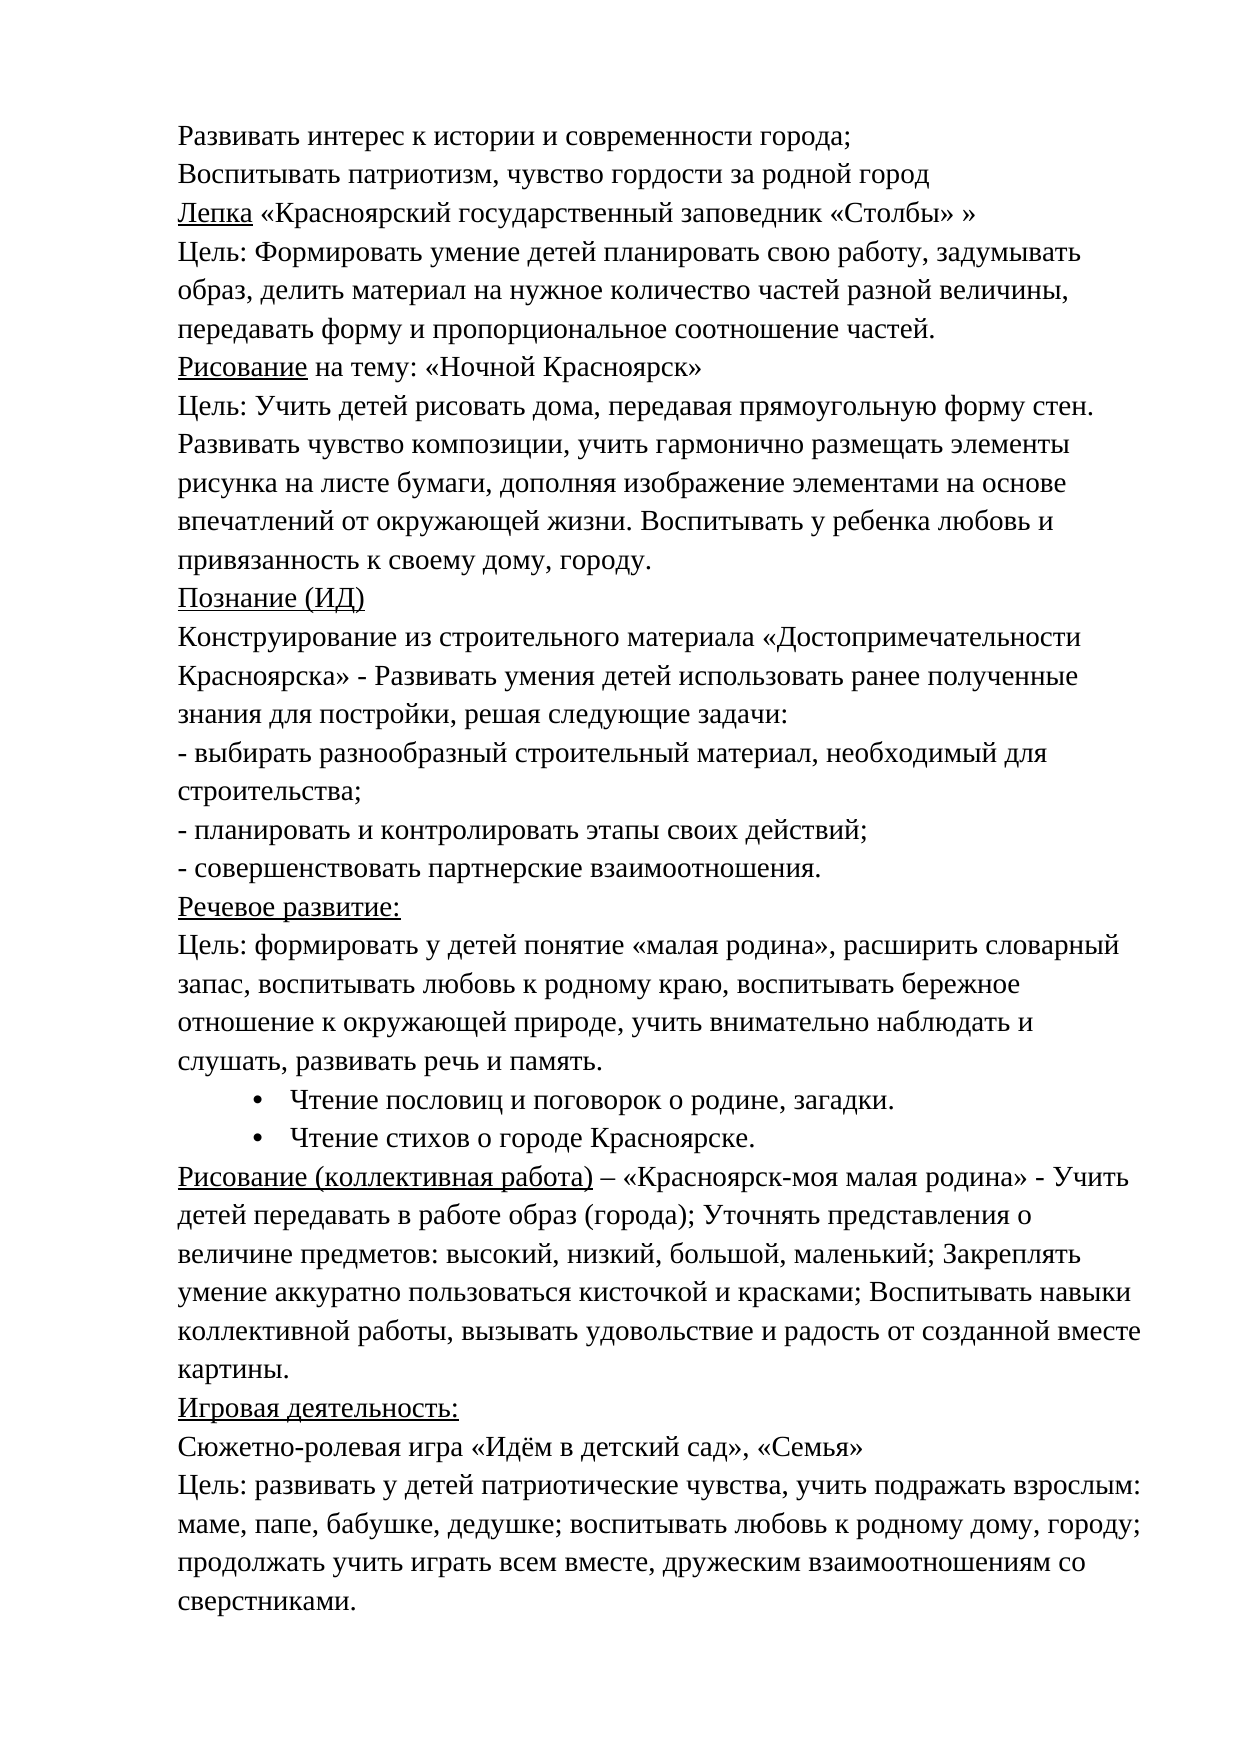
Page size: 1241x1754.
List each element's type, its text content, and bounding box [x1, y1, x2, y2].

list Чтение пословиц и поговорок о родине, загадки. [252, 1082, 1152, 1115]
text Речевое развитие: [177, 889, 1152, 922]
text - выбирать разнообразный строительный материал, необходимый для строительства; [177, 735, 1152, 807]
text Рисование на тему: «Ночной Красноярск» [177, 349, 1152, 383]
text Конструирование из строительного материала «Достопримечательности Красноярска» - Развивать умения детей использовать ранее полученные знания для постройки, решая следующие задачи: [177, 619, 1152, 730]
text Игровая деятельность: [177, 1390, 1152, 1424]
text Цель: развивать у детей патриотические чувства, учить подражать взрослым: маме, папе, бабушке, дедушке; воспитывать любовь к родному дому, городу; продолжать учить играть всем вместе, дружеским взаимоотношениям со сверстниками. [177, 1467, 1152, 1616]
text Цель: Формировать умение детей планировать свою работу, задумывать образ, делить материал на нужное количество частей разной величины, передавать форму и пропорциональное соотношение частей. [177, 234, 1152, 344]
text Лепка «Красноярский государственный заповедник «Столбы» » [177, 195, 1152, 229]
text Цель: Учить детей рисовать дома, передавая прямоугольную форму стен. Развивать чувство композиции, учить гармонично размещать элементы рисунка на листе бумаги, дополняя изображение элементами на основе впечатлений от окружающей жизни. Воспитывать у ребенка любовь и привязанность к своему дому, городу. [177, 388, 1152, 576]
text Воспитывать патриотизм, чувство гордости за родной город [177, 157, 1152, 190]
text Сюжетно-ролевая игра «Идём в детский сад», «Семья» [177, 1429, 1152, 1462]
text - планировать и контролировать этапы своих действий; [177, 812, 1152, 845]
text Познание (ИД) [177, 581, 1152, 614]
list Чтение стихов о городе Красноярске. [252, 1120, 1152, 1154]
text Цель: формировать у детей понятие «малая родина», расширить словарный запас, воспитывать любовь к родному краю, воспитывать бережное отношение к окружающей природе, учить внимательно наблюдать и слушать, развивать речь и память. [177, 927, 1152, 1077]
text - совершенствовать партнерские взаимоотношения. [177, 850, 1152, 884]
text Рисование (коллективная работа) – «Красноярск-моя малая родина» - Учить детей передавать в работе образ (города); Уточнять представления о величине предметов: высокий, низкий, большой, маленький; Закреплять умение аккуратно пользоваться кисточкой и красками; Воспитывать навыки коллективной работы, вызывать удовольствие и радость от созданной вместе картины. [177, 1159, 1152, 1385]
text Развивать интерес к истории и современности города; [177, 118, 1152, 152]
